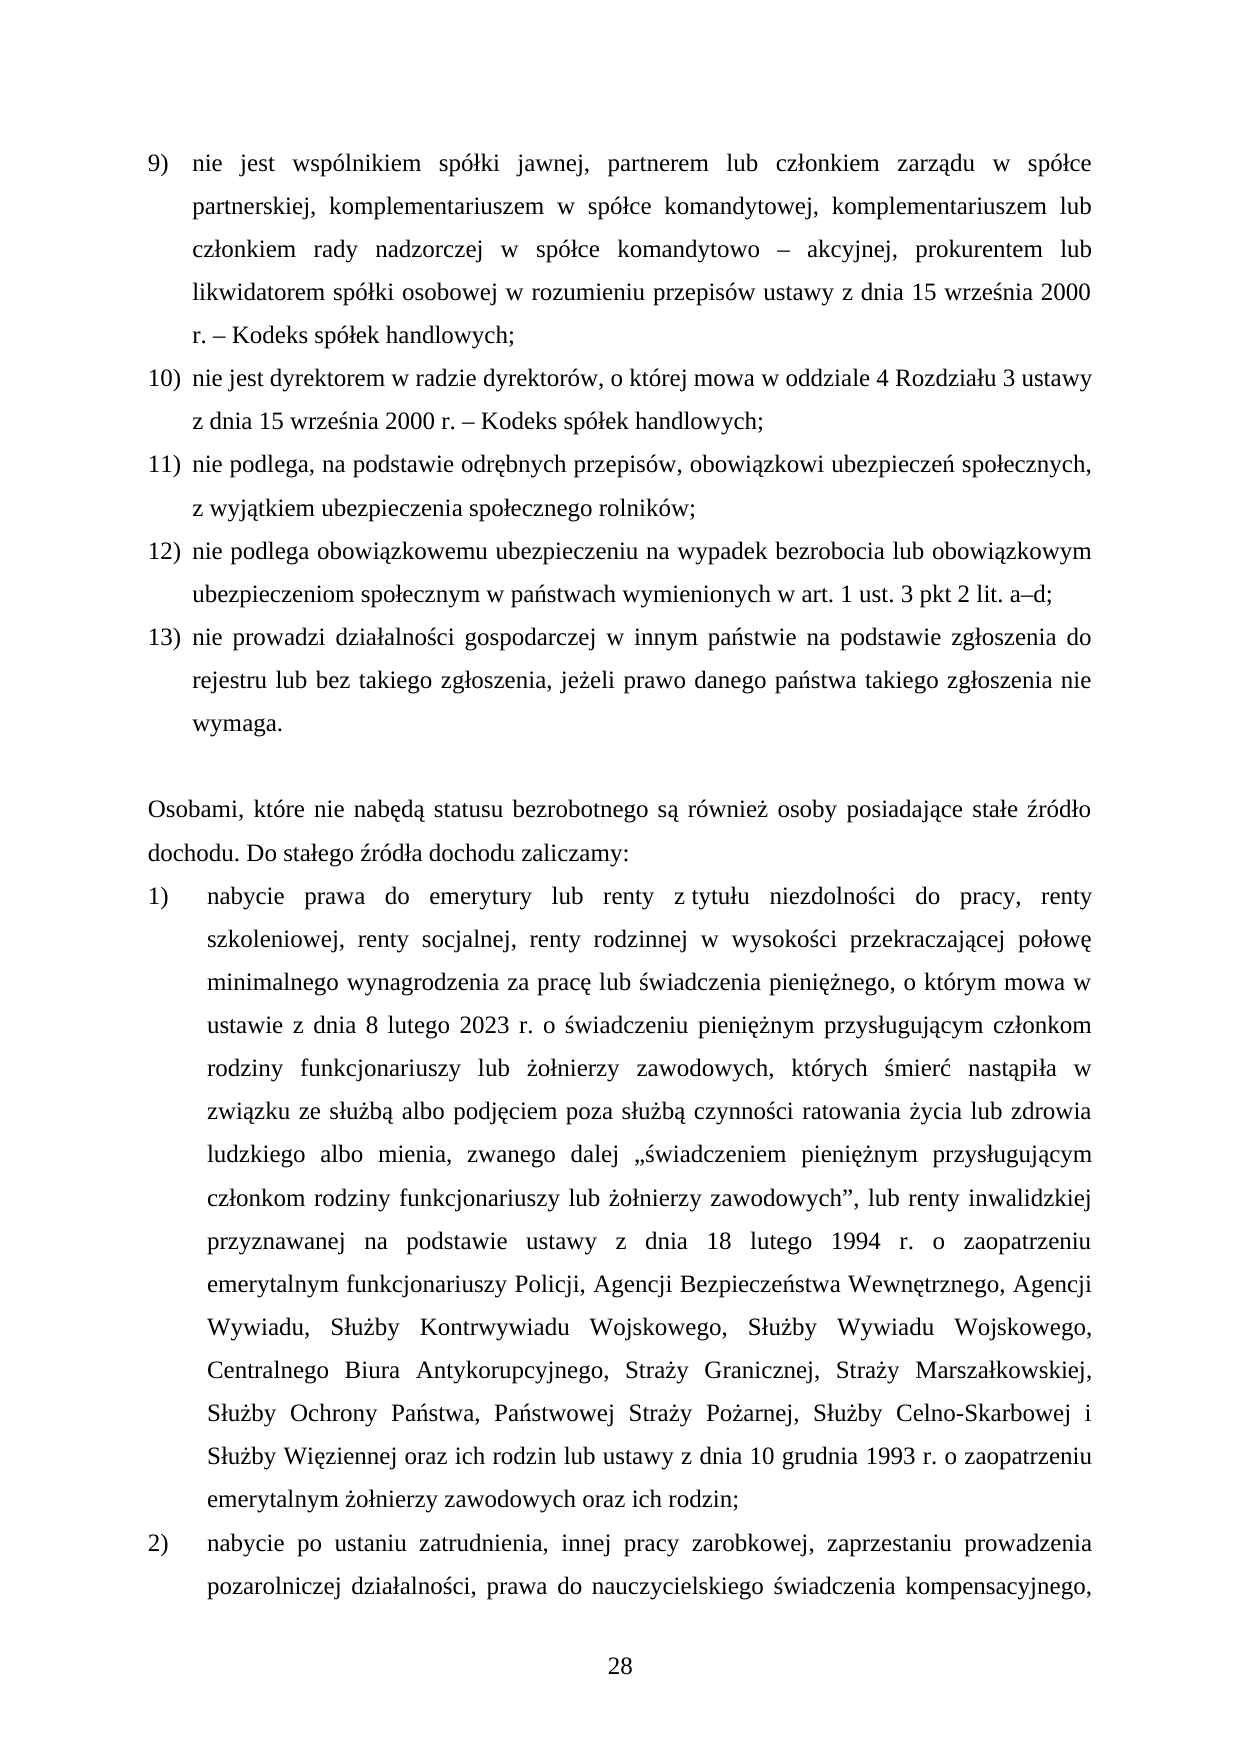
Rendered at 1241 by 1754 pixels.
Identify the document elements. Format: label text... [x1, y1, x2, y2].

list nie podlega obowiązkowemu ubezpieczeniu na wypadek bezrobocia lub obowiązkowym ubezpieczeniom społecznym w państwach wymienionych w art. 1 ust. 3 pkt 2 lit. a–d; [148, 536, 1092, 608]
list nie prowadzi działalności gospodarczej w innym państwie na podstawie zgłoszenia do rejestru lub bez takiego zgłoszenia, jeżeli prawo danego państwa takiego zgłoszenia nie wymaga. [148, 622, 1092, 737]
text Osobami, które nie nabędą statusu bezrobotnego są również osoby posiadające stałe źródło dochodu. Do stałego źródła dochodu zaliczamy: [148, 794, 1092, 866]
list nie jest wspólnikiem spółki jawnej, partnerem lub członkiem zarządu w spółce partnerskiej, komplementariuszem w spółce komandytowej, komplementariuszem lub członkiem rady nadzorczej w spółce komandytowo – akcyjnej, prokurentem lub likwidatorem spółki osobowej w rozumieniu przepisów ustawy z dnia 15 września 2000 r. – Kodeks spółek handlowych; [148, 148, 1092, 349]
list nabycie prawa do emerytury lub renty z tytułu niezdolności do pracy, renty szkoleniowej, renty socjalnej, renty rodzinnej w wysokości przekraczającej połowę minimalnego wynagrodzenia za pracę lub świadczenia pieniężnego, o którym mowa w ustawie z dnia 8 lutego 2023 r. o świadczeniu pieniężnym przysługującym członkom rodziny funkcjonariuszy lub żołnierzy zawodowych, których śmierć nastąpiła w związku ze służbą albo podjęciem poza służbą czynności ratowania życia lub zdrowia ludzkiego albo mienia, zwanego dalej „świadczeniem pieniężnym przysługującym członkom rodziny funkcjonariuszy lub żołnierzy zawodowych”, lub renty inwalidzkiej przyznawanej na podstawie ustawy z dnia 18 lutego 1994 r. o zaopatrzeniu emerytalnym funkcjonariuszy Policji, Agencji Bezpieczeństwa Wewnętrznego, Agencji Wywiadu, Służby Kontrwywiadu Wojskowego, Służby Wywiadu Wojskowego, Centralnego Biura Antykorupcyjnego, Straży Granicznej, Straży Marszałkowskiej, Służby Ochrony Państwa, Państwowej Straży Pożarnej, Służby Celno-Skarbowej i Służby Więziennej oraz ich rodzin lub ustawy z dnia 10 grudnia 1993 r. o zaopatrzeniu emerytalnym żołnierzy zawodowych oraz ich rodzin; [148, 881, 1092, 1513]
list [148, 1528, 1092, 1599]
list nie podlega, na podstawie odrębnych przepisów, obowiązkowi ubezpieczeń społecznych, z wyjątkiem ubezpieczenia społecznego rolników; [148, 449, 1092, 521]
list nie jest dyrektorem w radzie dyrektorów, o której mowa w oddziale 4 Rozdziału 3 ustawy z dnia 15 września 2000 r. – Kodeks spółek handlowych; [148, 363, 1092, 435]
